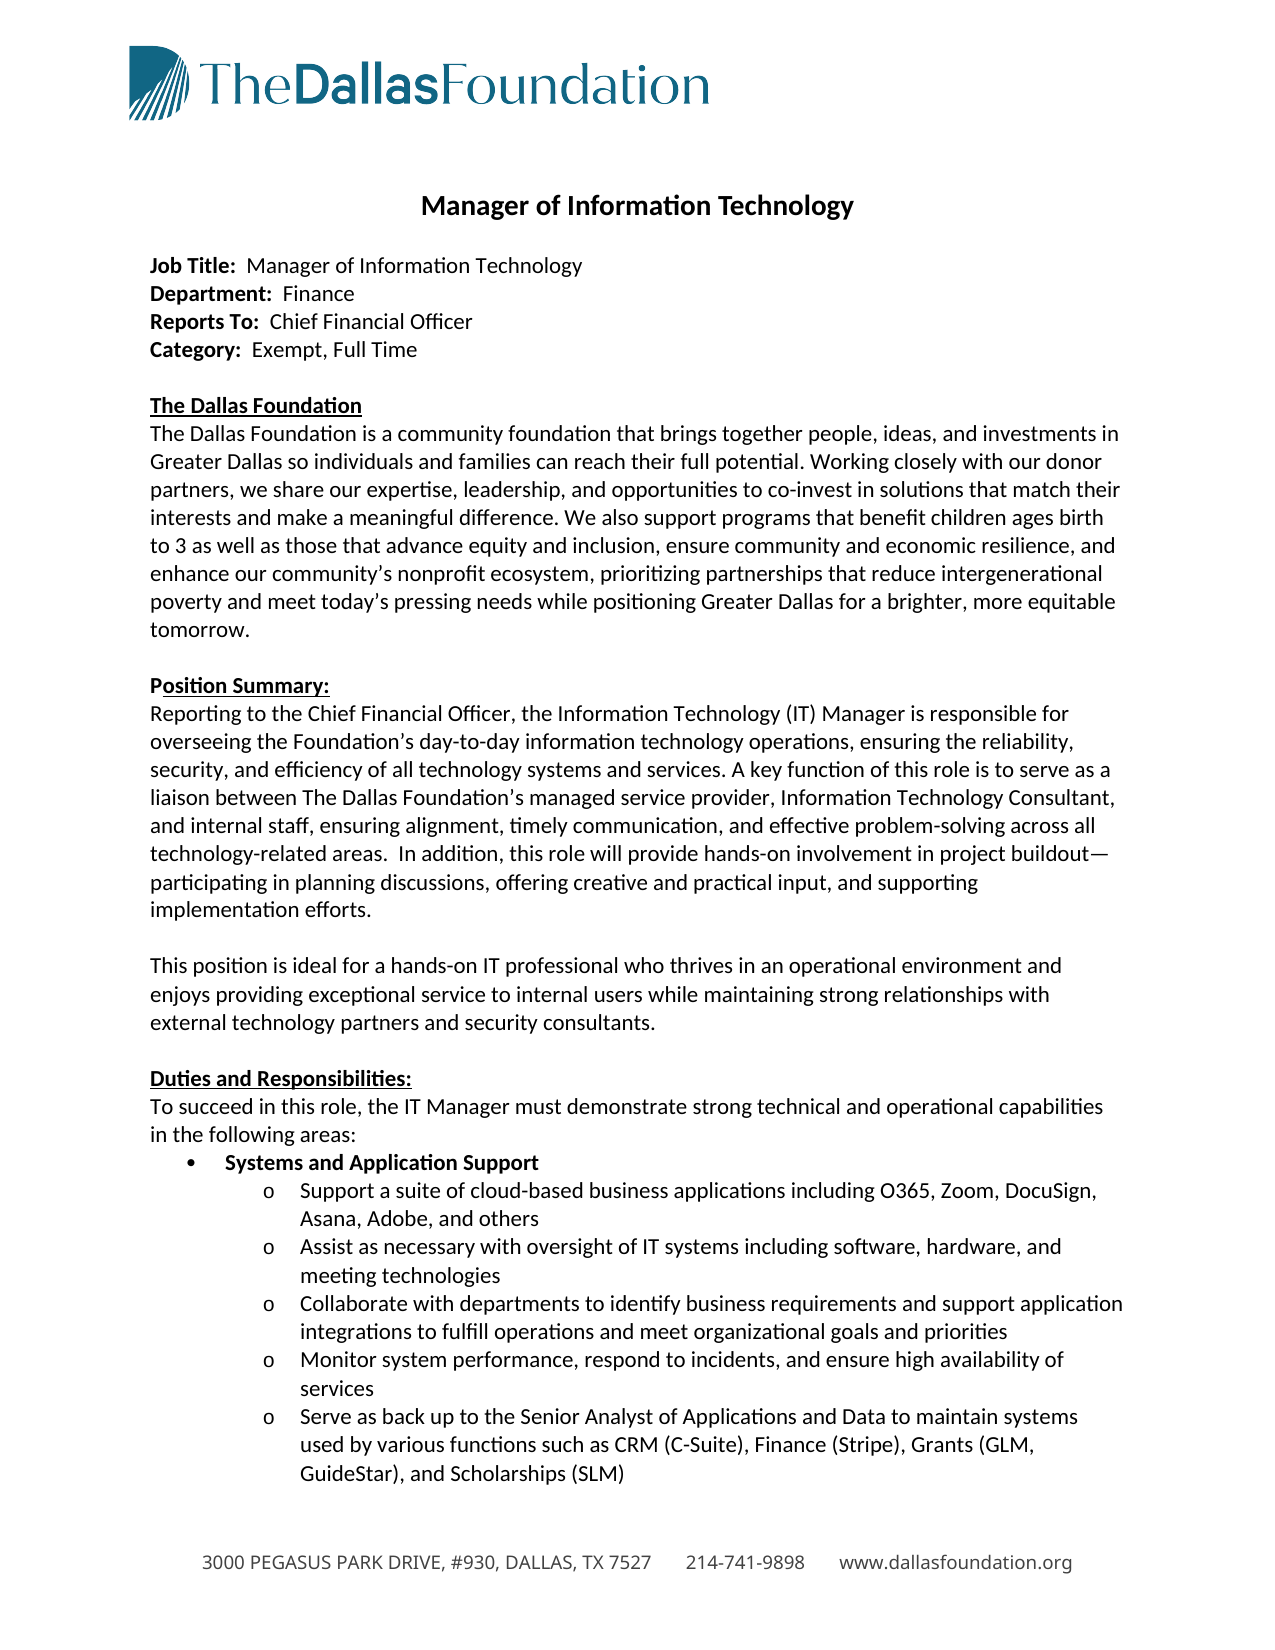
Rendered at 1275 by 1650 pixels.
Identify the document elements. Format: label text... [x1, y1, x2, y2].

list Monitor system performance, respond to incidents, and ensure high availability of services [262, 1346, 1125, 1402]
picture [121, 37, 718, 125]
text Category: Exempt, Full Time [150, 335, 1125, 363]
text Duties and Responsibilities: [150, 1064, 1125, 1092]
list Collaborate with departments to identify business requirements and support application integrations to fulfill operations and meet organizational goals and priorities [262, 1289, 1125, 1346]
text To succeed in this role, the IT Manager must demonstrate strong technical and operational capabilities in the following areas: [150, 1092, 1125, 1148]
text The Dallas Foundation [150, 391, 1125, 419]
list Support a suite of cloud-based business applications including O365, Zoom, DocuSign, Asana, Adobe, and others [262, 1176, 1125, 1232]
list Serve as back up to the Senior Analyst of Applications and Data to maintain systems used by various functions such as CRM (C-Suite), Finance (Stripe), Grants (GLM, GuideStar), and Scholarships (SLM) [262, 1402, 1125, 1487]
text Position Summary: Reporting to the Chief Financial Officer, the Information Technology (IT) Manager is responsible for overseeing the Foundation’s day-to-day information technology operations, ensuring the reliability, security, and efficiency of all technology systems and services. A key function of this role is to serve as a liaison between The Dallas Foundation’s managed service provider, Information Technology Consultant, and internal staff, ensuring alignment, timely communication, and effective problem-solving across all technology-related areas. In addition, this role will provide hands-on involvement in project buildout—participating in planning discussions, offering creative and practical input, and supporting implementation efforts. [150, 671, 1125, 924]
text Reports To: Chief Financial Officer [150, 307, 1125, 335]
text Job Title: Manager of Information Technology [150, 251, 1125, 279]
list Assist as necessary with oversight of IT systems including software, hardware, and meeting technologies [262, 1232, 1125, 1289]
text The Dallas Foundation is a community foundation that brings together people, ideas, and investments in Greater Dallas so individuals and families can reach their full potential. Working closely with our donor partners, we share our expertise, leadership, and opportunities to co-invest in solutions that match their interests and make a meaningful difference. We also support programs that benefit children ages birth to 3 as well as those that advance equity and inclusion, ensure community and economic resilience, and enhance our community’s nonprofit ecosystem, prioritizing partnerships that reduce intergenerational poverty and meet today’s pressing needs while positioning Greater Dallas for a brighter, more equitable tomorrow. [150, 419, 1125, 643]
text Manager of Information Technology [150, 187, 1125, 223]
text Department: Finance [150, 279, 1125, 307]
list Systems and Application Support [187, 1148, 1125, 1176]
text This position is ideal for a hands-on IT professional who thrives in an operational environment and enjoys providing exceptional service to internal users while maintaining strong relationships with external technology partners and security consultants. [150, 952, 1125, 1036]
